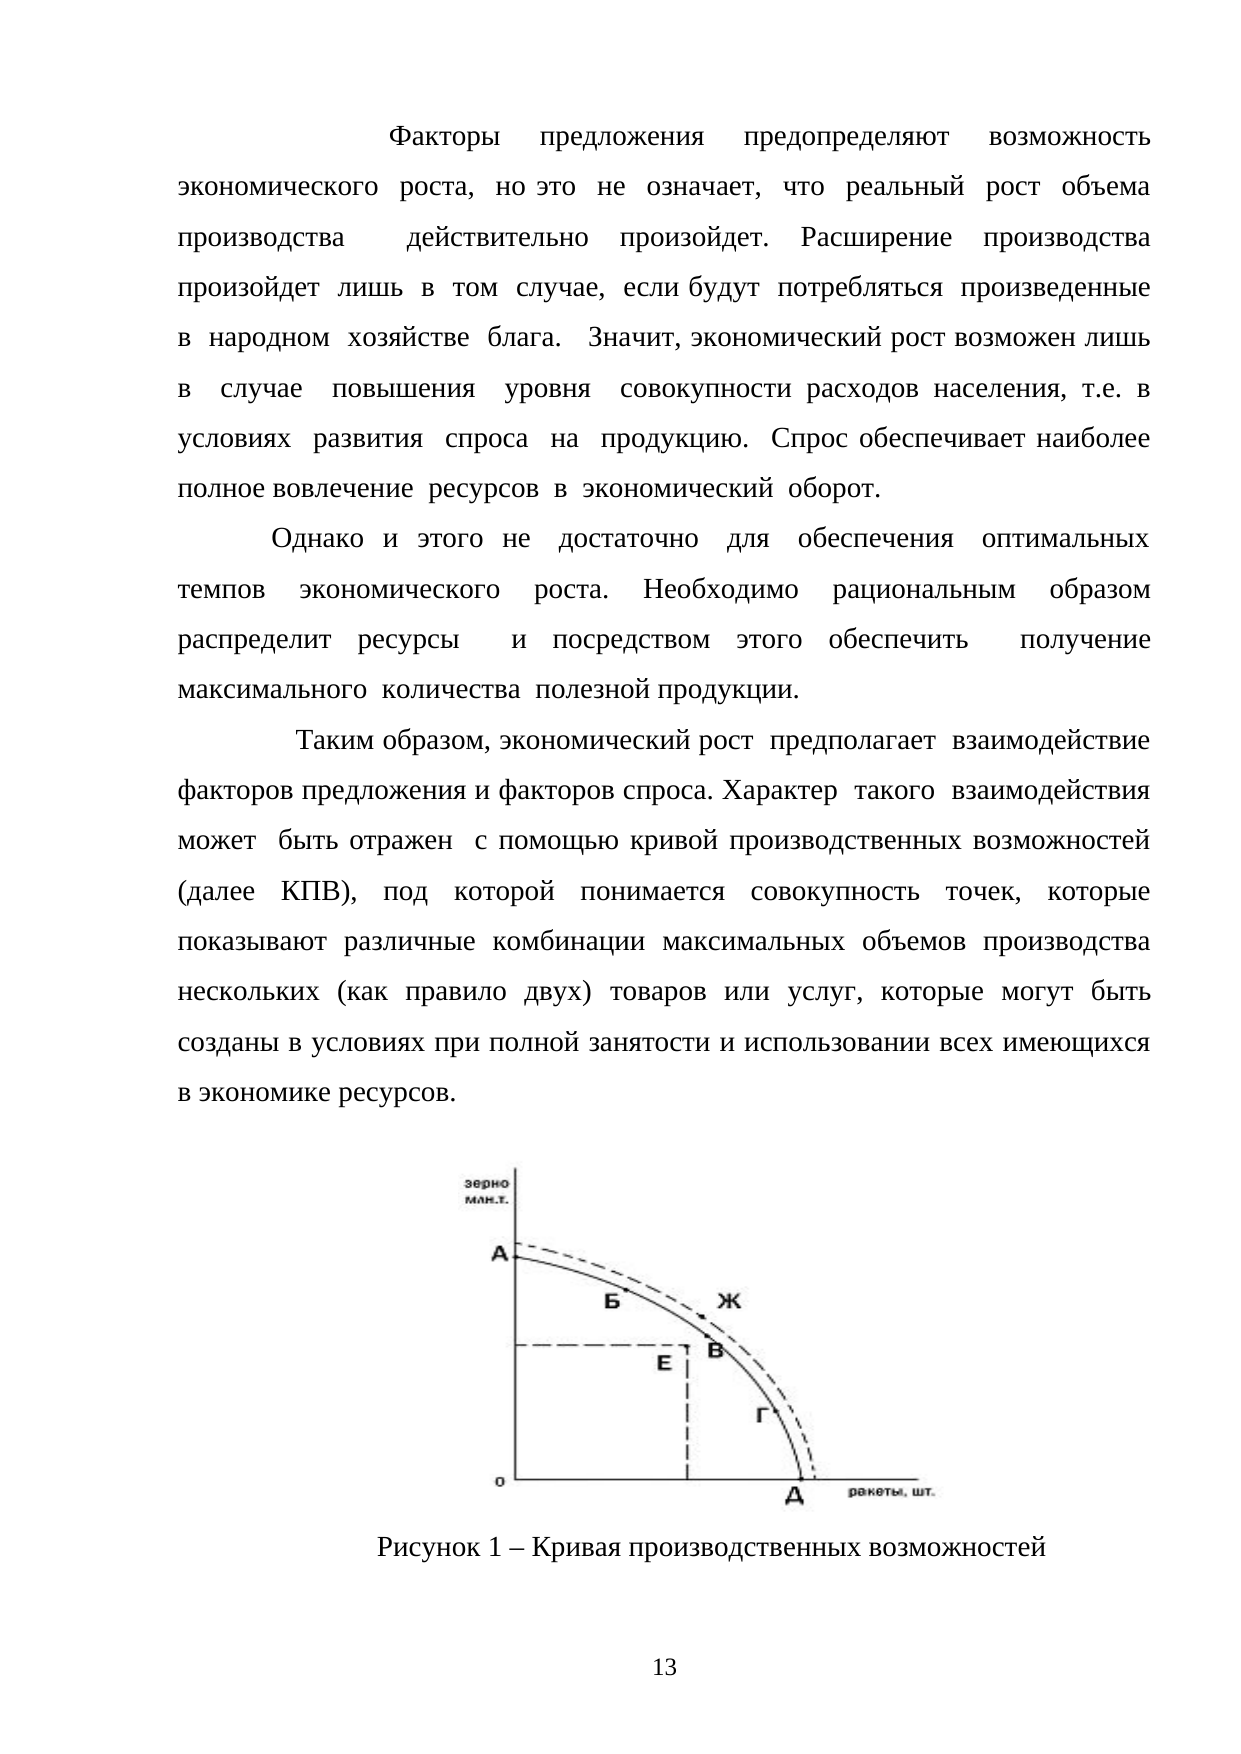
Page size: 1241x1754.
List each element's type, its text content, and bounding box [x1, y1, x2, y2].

text Однако и этого не достаточно для обеспечения оптимальных темпов экономического роста. Необходимо рациональным образом распределит ресурсы и посредством этого обеспечить получение максимального количества полезной продукции. [177, 521, 1152, 705]
text Рисунок 1 – Кривая производственных возможностей [177, 1529, 1152, 1563]
text Таким образом, экономический рост предполагает взаимодействие факторов предложения и факторов спроса. Характер такого взаимодействия может быть отражен с помощью кривой производственных возможностей (далее КПВ), под которой понимается совокупность точек, которые показывают различные комбинации максимальных объемов производства нескольких (как правило двух) товаров или услуг, которые могут быть созданы в условиях при полной занятости и использовании всех имеющихся в экономике ресурсов. [177, 722, 1152, 1108]
text Факторы предложения предопределяют возможность экономического роста, но это не означает, что реальный рост объема производства действительно произойдет. Расширение производства произойдет лишь в том случае, если будут потребляться произведенные в народном хозяйстве блага. Значит, экономический рост возможен лишь в случае повышения уровня совокупности расходов населения, т.е. в условиях развития спроса на продукцию. Спрос обеспечивает наиболее полное вовлечение ресурсов в экономический оборот. [177, 118, 1152, 504]
picture [458, 1124, 964, 1515]
